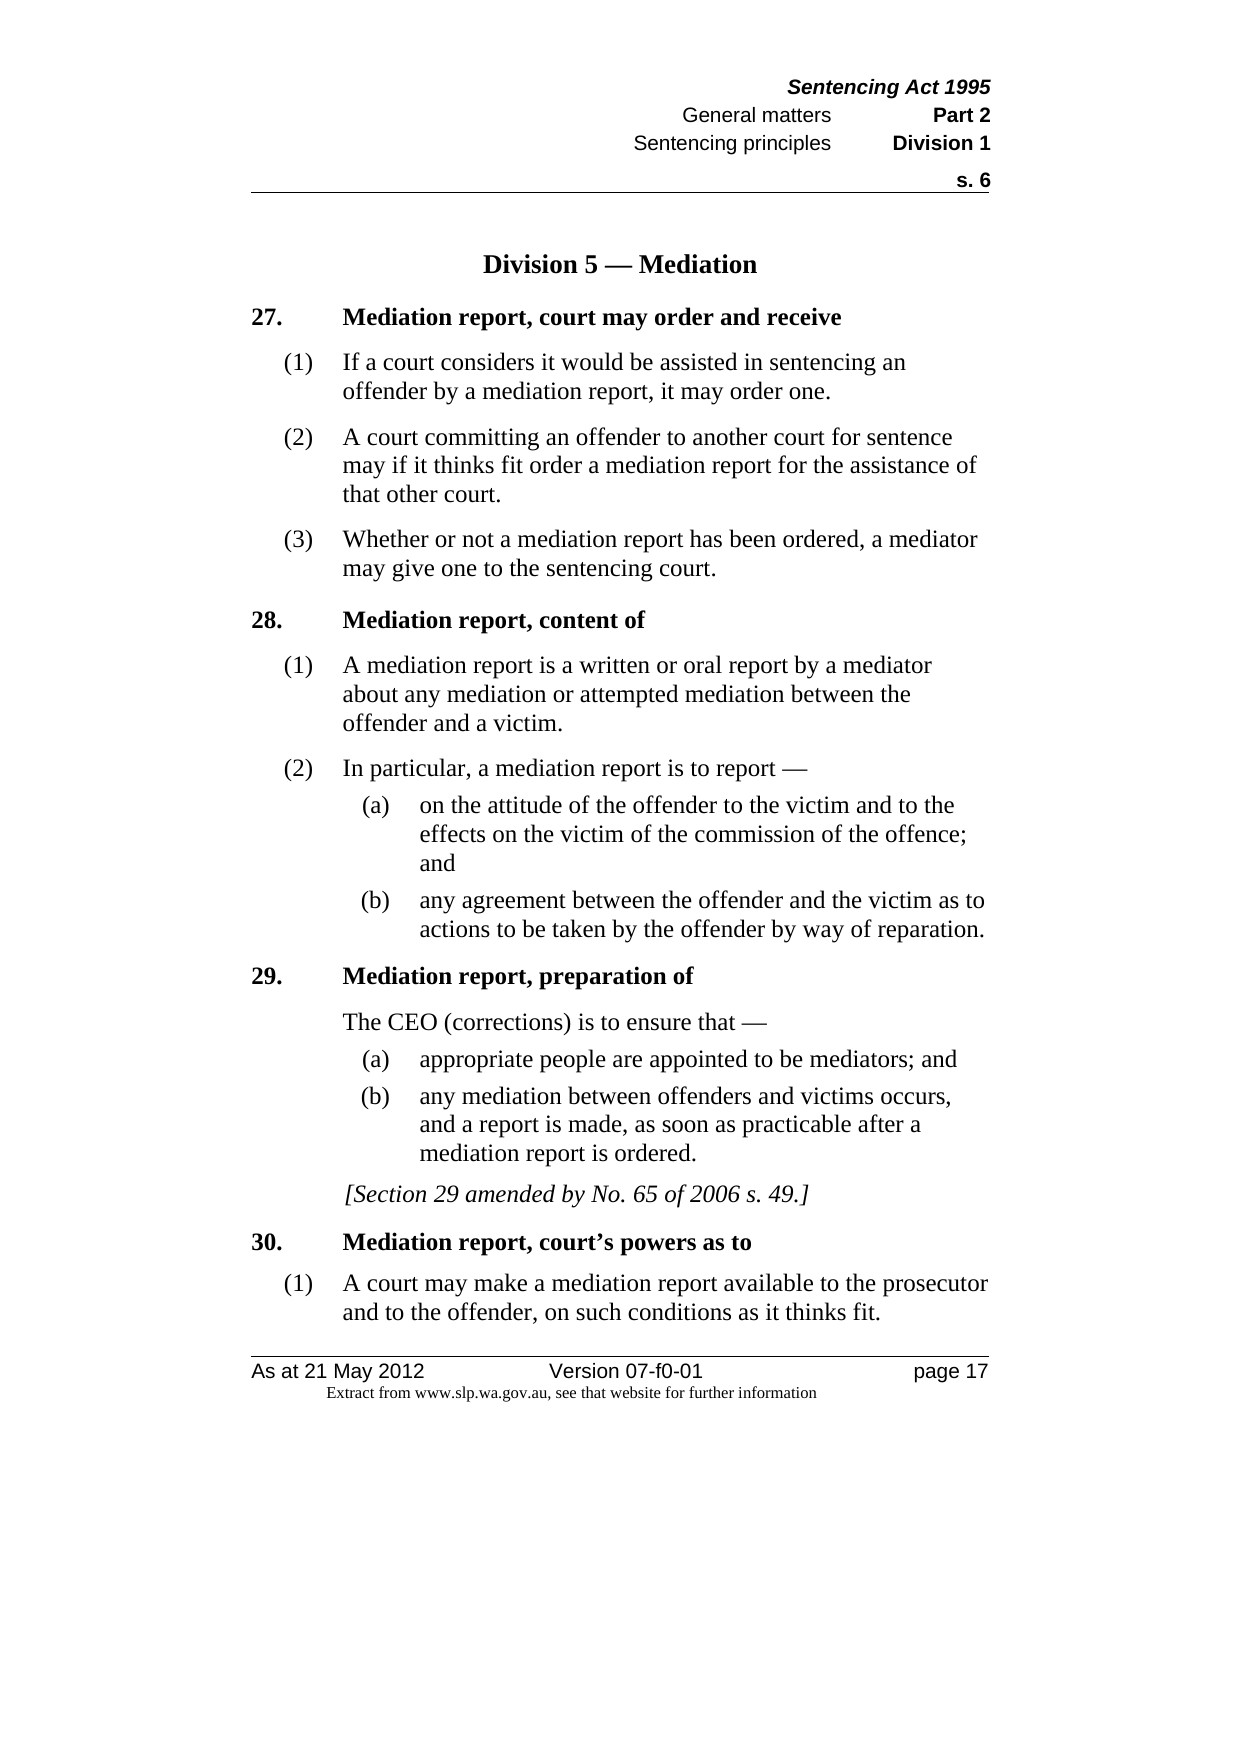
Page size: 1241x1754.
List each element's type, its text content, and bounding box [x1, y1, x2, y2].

text (a) appropriate people are appointed to be mediators; and [251, 1044, 989, 1072]
text [Section 29 amended by No. 65 of 2006 s. 49.] [251, 1179, 989, 1208]
text (1) A mediation report is a written or oral report by a mediator about any mediation or attempted mediation between the offender and a victim. [251, 650, 989, 737]
text (1) If a court considers it would be assisted in sentencing an offender by a mediation report, it may order one. [251, 347, 989, 405]
text (2) In particular, a mediation report is to report — [251, 753, 989, 782]
text (2) A court committing an offender to another court for sentence may if it thinks fit order a mediation report for the assistance of that other court. [251, 422, 989, 508]
text The CEO (corrections) is to ensure that — [251, 1007, 989, 1035]
subtitle 27. Mediation report, court may order and receive [251, 302, 989, 331]
subtitle 29. Mediation report, preparation of [251, 961, 989, 990]
text (1) A court may make a mediation report available to the prosecutor and to the offender, on such conditions as it thinks fit. [251, 1268, 989, 1326]
subtitle 30. Mediation report, court’s powers as to [251, 1227, 989, 1256]
subtitle Division 5 — Mediation [251, 248, 989, 279]
text (3) Whether or not a mediation report has been ordered, a mediator may give one to the sentencing court. [251, 524, 989, 582]
text (b) any agreement between the offender and the victim as to actions to be taken by the offender by way of reparation. [251, 885, 989, 942]
text (b) any mediation between offenders and victims occurs, and a report is made, as soon as practicable after a mediation report is ordered. [251, 1081, 989, 1167]
subtitle 28. Mediation report, content of [251, 605, 989, 634]
text (a) on the attitude of the offender to the victim and to the effects on the victim of the commission of the offence; and [251, 790, 989, 877]
